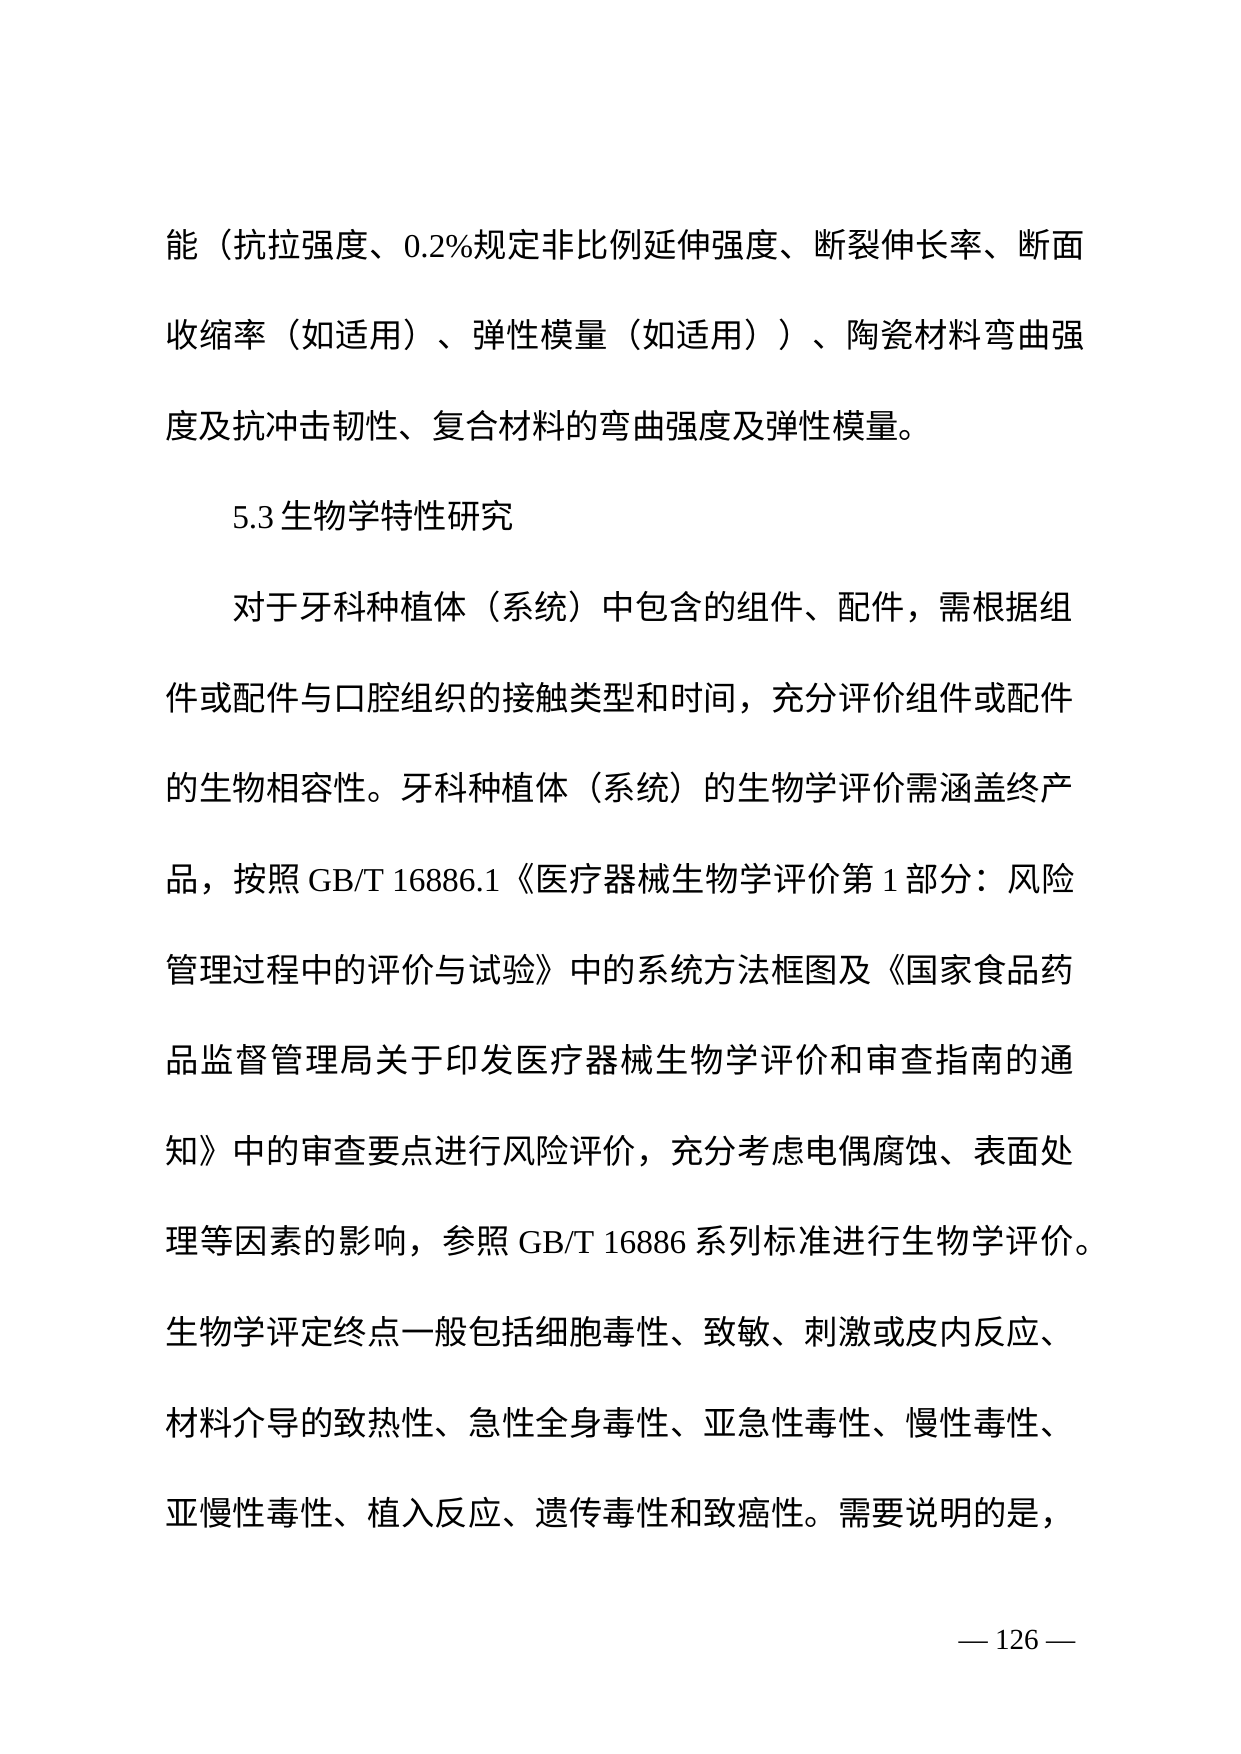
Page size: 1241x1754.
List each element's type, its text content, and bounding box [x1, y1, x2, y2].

text 5.3生物学特性研究 [165, 469, 1075, 560]
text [165, 560, 1075, 1557]
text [165, 197, 1086, 469]
